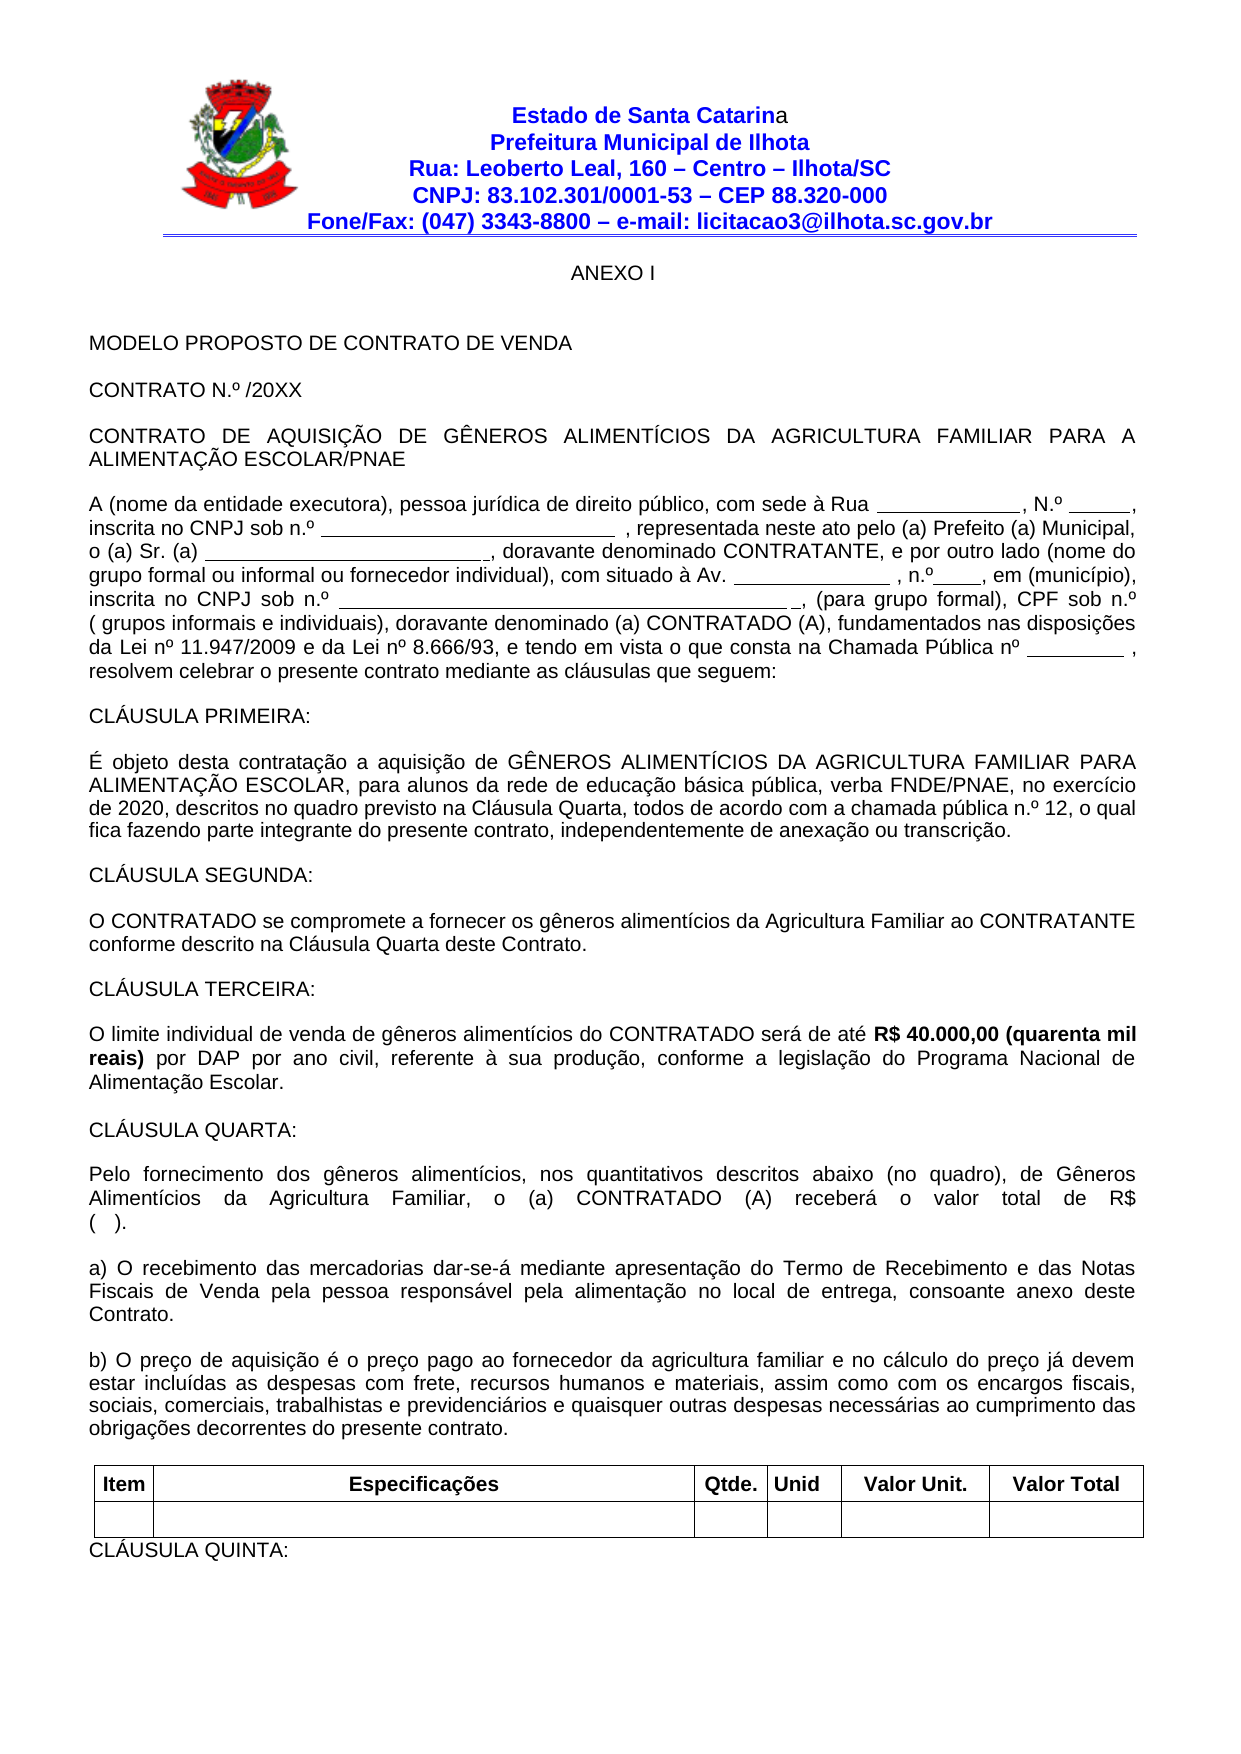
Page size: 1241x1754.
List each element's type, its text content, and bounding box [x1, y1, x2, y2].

text Pelo fornecimento dos gêneros alimentícios, nos quantitativos descritos abaixo (no quadro), de Gêneros Alimentícios da Agricultura Familiar, o (a) CONTRATADO (A) receberá o valor total de R$ ( ). [89, 1162, 1137, 1234]
table_cell [154, 1502, 694, 1537]
table_header Unid [768, 1466, 841, 1501]
text É objeto desta contratação a aquisição de GÊNEROS ALIMENTÍCIOS DA AGRICULTURA FAMILIAR PARA ALIMENTAÇÃO ESCOLAR, para alunos da rede de educação básica pública, verba FNDE/PNAE, no exercício de 2020, descritos no quadro previsto na Cláusula Quarta, todos de acordo com a chamada pública n.º 12, o qual fica fazendo parte integrante do presente contrato, independentemente de anexação ou transcrição. [89, 751, 1137, 842]
text A (nome da entidade executora), pessoa jurídica de direito público, com sede à Rua , N.º , inscrita no CNPJ sob n.º , representada neste ato pelo (a) Prefeito (a) Municipal, o (a) Sr. (a) , doravante denominado CONTRATANTE, e por outro lado (nome do grupo formal ou informal ou fornecedor individual), com situado à Av. , n.º , em (município), inscrita no CNPJ sob n.º , (para grupo formal), CPF sob n.º ( grupos informais e individuais), doravante denominado (a) CONTRATADO (A), fundamentados nas disposições da Lei nº 11.947/2009 e da Lei nº 8.666/93, e tendo em vista o que consta na Chamada Pública nº , resolvem celebrar o presente contrato mediante as cláusulas que seguem: [89, 491, 1137, 683]
table_cell [695, 1502, 767, 1537]
text ANEXO I [89, 261, 1137, 284]
text CONTRATO N.º /20XX [89, 378, 1137, 402]
text CLÁUSULA PRIMEIRA: [89, 704, 1137, 728]
text b) O preço de aquisição é o preço pago ao fornecedor da agricultura familiar e no cálculo do preço já devem estar incluídas as despesas com frete, recursos humanos e materiais, assim como com os encargos fiscais, sociais, comerciais, trabalhistas e previdenciários e quaisquer outras despesas necessárias ao cumprimento das obrigações decorrentes do presente contrato. [89, 1349, 1137, 1440]
table_header Item [95, 1466, 153, 1501]
text CLÁUSULA SEGUNDA: [89, 863, 1137, 887]
table_header Especificações [154, 1466, 694, 1501]
text CLÁUSULA QUINTA: [89, 1538, 1137, 1562]
table_cell [768, 1502, 841, 1537]
text O limite individual de venda de gêneros alimentícios do CONTRATADO será de até R$ 40.000,00 (quarenta mil reais) por DAP por ano civil, referente à sua produção, conforme a legislação do Programa Nacional de Alimentação Escolar. [89, 1022, 1137, 1093]
table_header Qtde. [695, 1466, 767, 1501]
text MODELO PROPOSTO DE CONTRATO DE VENDA [89, 331, 1137, 355]
table_header Valor Total [990, 1466, 1143, 1501]
text O CONTRATADO se compromete a fornecer os gêneros alimentícios da Agricultura Familiar ao CONTRATANTE conforme descrito na Cláusula Quarta deste Contrato. [89, 910, 1137, 956]
text a) O recebimento das mercadorias dar-se-á mediante apresentação do Termo de Recebimento e das Notas Fiscais de Venda pela pessoa responsável pela alimentação no local de entrega, consoante anexo deste Contrato. [89, 1257, 1137, 1326]
table_header Valor Unit. [842, 1466, 989, 1501]
text CONTRATO DE AQUISIÇÃO DE GÊNEROS ALIMENTÍCIOS DA AGRICULTURA FAMILIAR PARA A ALIMENTAÇÃO ESCOLAR/PNAE [89, 425, 1137, 471]
text CLÁUSULA QUARTA: [89, 1117, 1137, 1141]
picture [176, 77, 306, 217]
table_cell [842, 1502, 989, 1537]
text CLÁUSULA TERCEIRA: [89, 977, 1137, 1001]
table_cell [990, 1502, 1143, 1537]
table_cell [95, 1502, 153, 1537]
